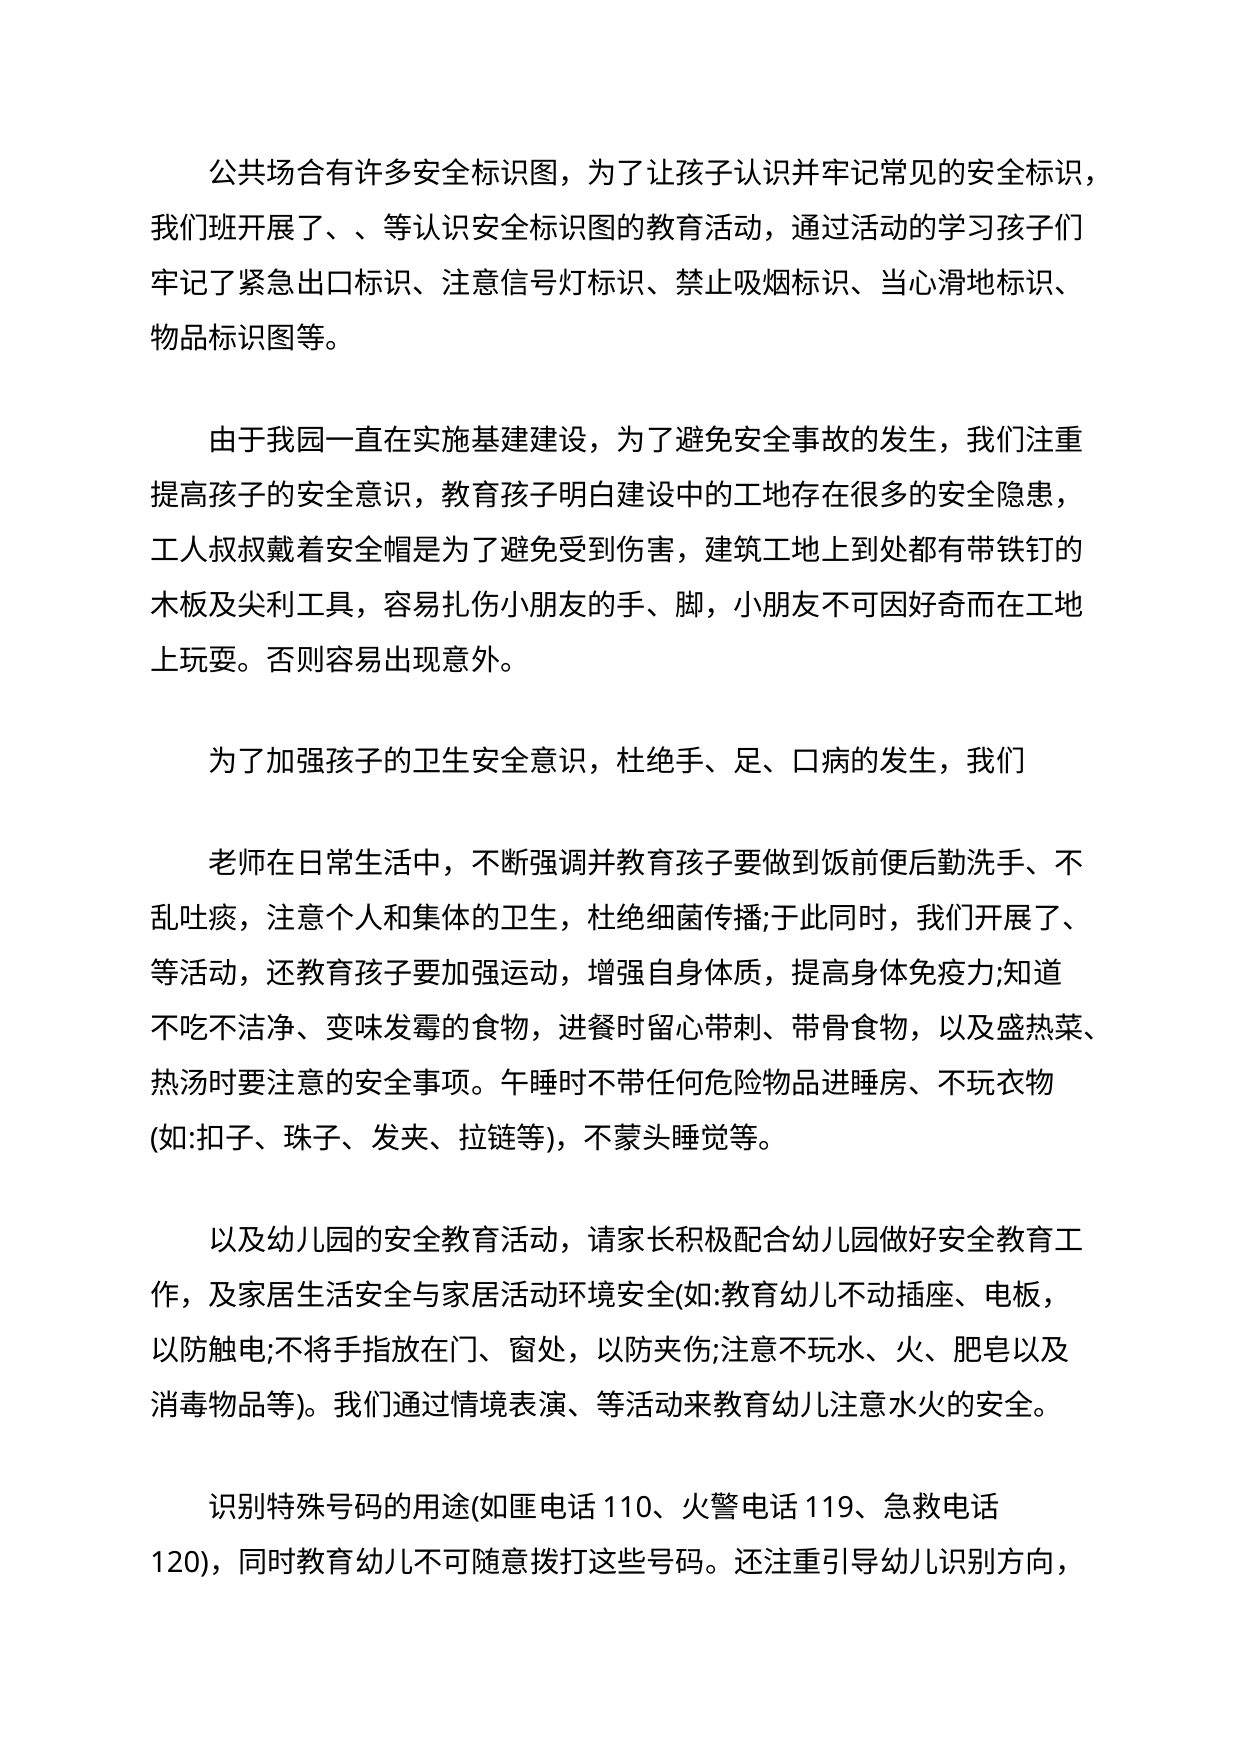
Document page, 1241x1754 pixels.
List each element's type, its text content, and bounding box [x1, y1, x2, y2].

text 为了加强孩子的卫生安全意识，杜绝手、足、口病的发生，我们 [150, 738, 1090, 780]
text 公共场合有许多安全标识图，为了让孩子认识并牢记常见的安全标识，我们班开展了、、等认识安全标识图的教育活动，通过活动的学习孩子们牢记了紧急出口标识、注意信号灯标识、禁止吸烟标识、当心滑地标识、物品标识图等。 [150, 150, 1090, 357]
text 老师在日常生活中，不断强调并教育孩子要做到饭前便后勤洗手、不乱吐痰，注意个人和集体的卫生，杜绝细菌传播;于此同时，我们开展了、等活动，还教育孩子要加强运动，增强自身体质，提高身体免疫力;知道不吃不洁净、变味发霉的食物，进餐时留心带刺、带骨食物，以及盛热菜、热汤时要注意的安全事项。午睡时不带任何危险物品进睡房、不玩衣物(如:扣子、珠子、发夹、拉链等)，不蒙头睡觉等。 [150, 839, 1090, 1157]
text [150, 1483, 1090, 1581]
text 由于我园一直在实施基建建设，为了避免安全事故的发生，我们注重提高孩子的安全意识，教育孩子明白建设中的工地存在很多的安全隐患，工人叔叔戴着安全帽是为了避免受到伤害，建筑工地上到处都有带铁钉的木板及尖利工具，容易扎伤小朋友的手、脚，小朋友不可因好奇而在工地上玩耍。否则容易出现意外。 [150, 416, 1090, 678]
text 以及幼儿园的安全教育活动，请家长积极配合幼儿园做好安全教育工作，及家居生活安全与家居活动环境安全(如:教育幼儿不动插座、电板，以防触电;不将手指放在门、窗处，以防夹伤;注意不玩水、火、肥皂以及消毒物品等)。我们通过情境表演、等活动来教育幼儿注意水火的安全。 [150, 1216, 1090, 1423]
